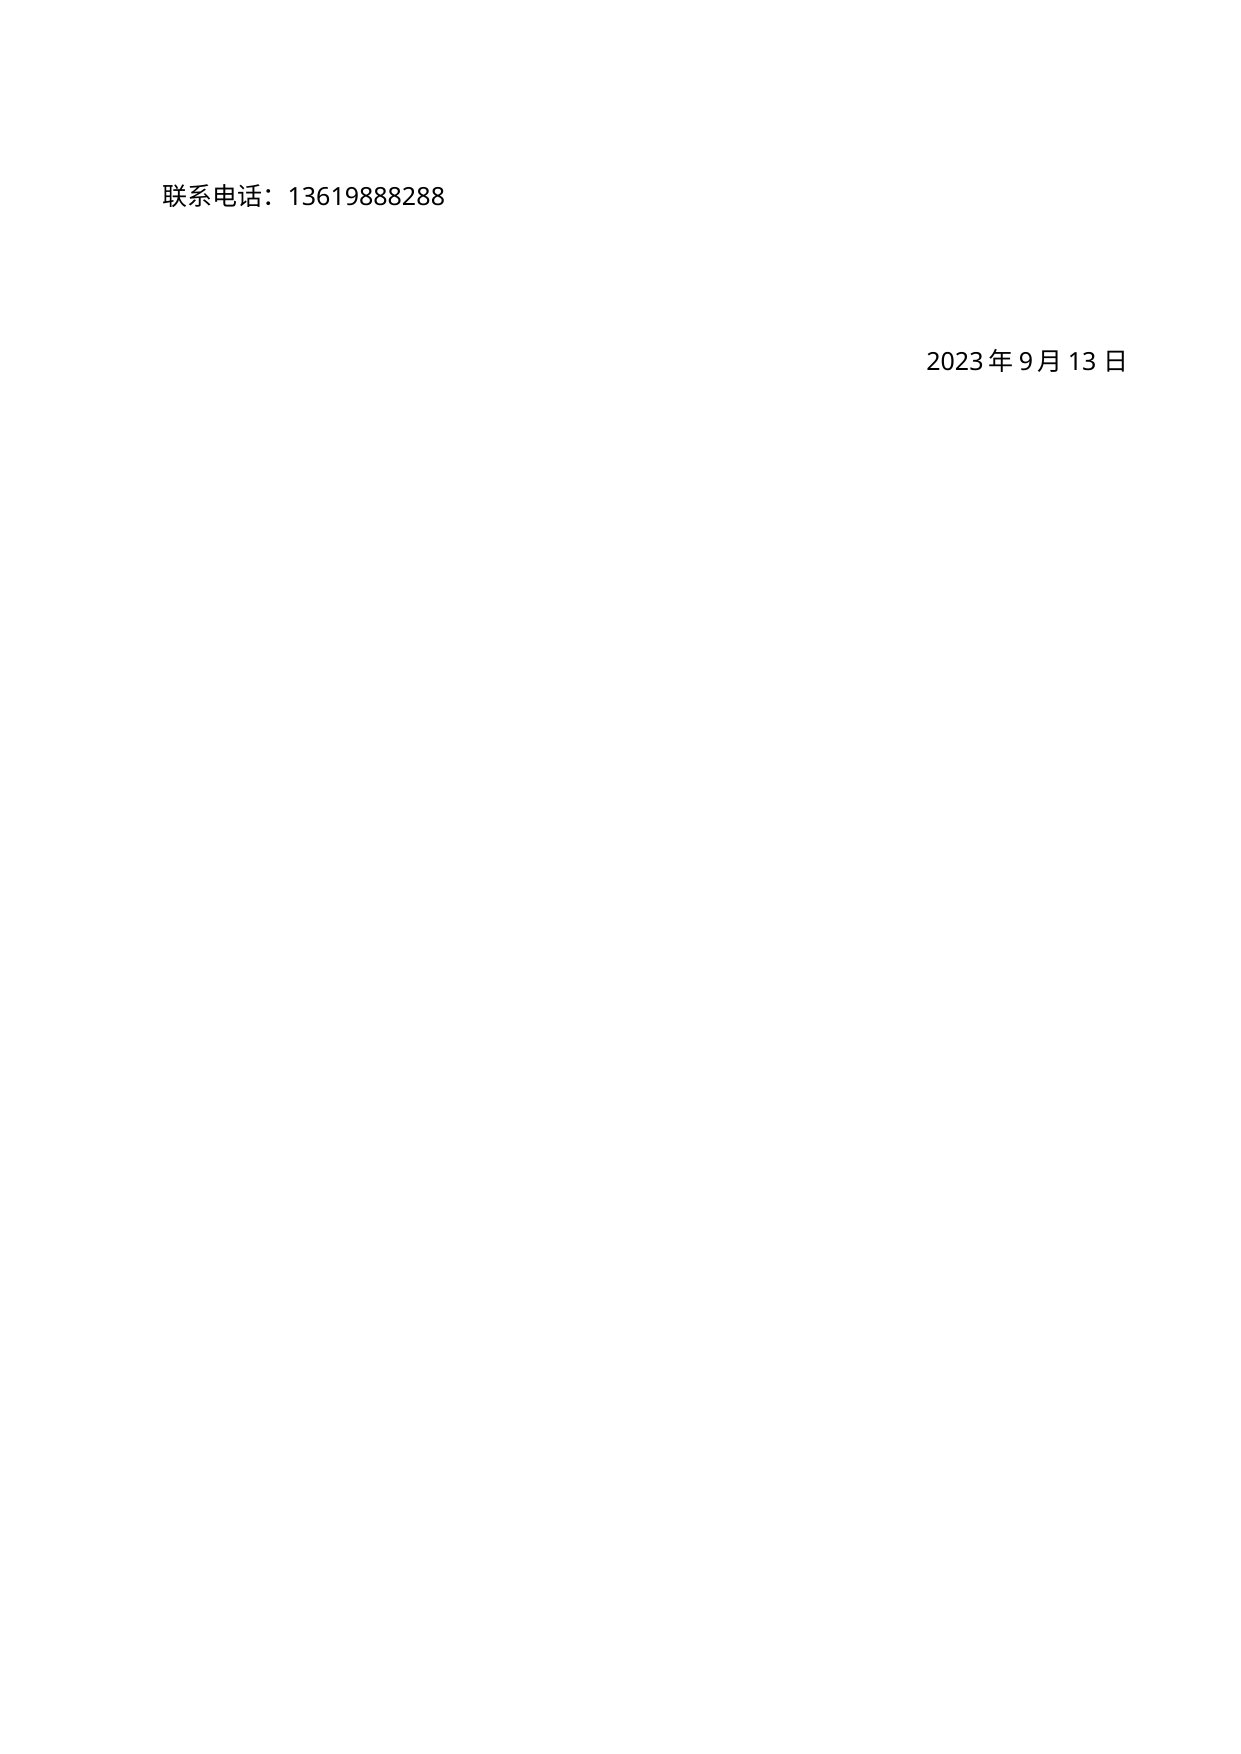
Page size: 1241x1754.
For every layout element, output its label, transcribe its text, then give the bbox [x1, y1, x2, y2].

text 联系电话：13619888288 [112, 162, 1128, 227]
text 2023年9月13 日 [112, 327, 1128, 392]
